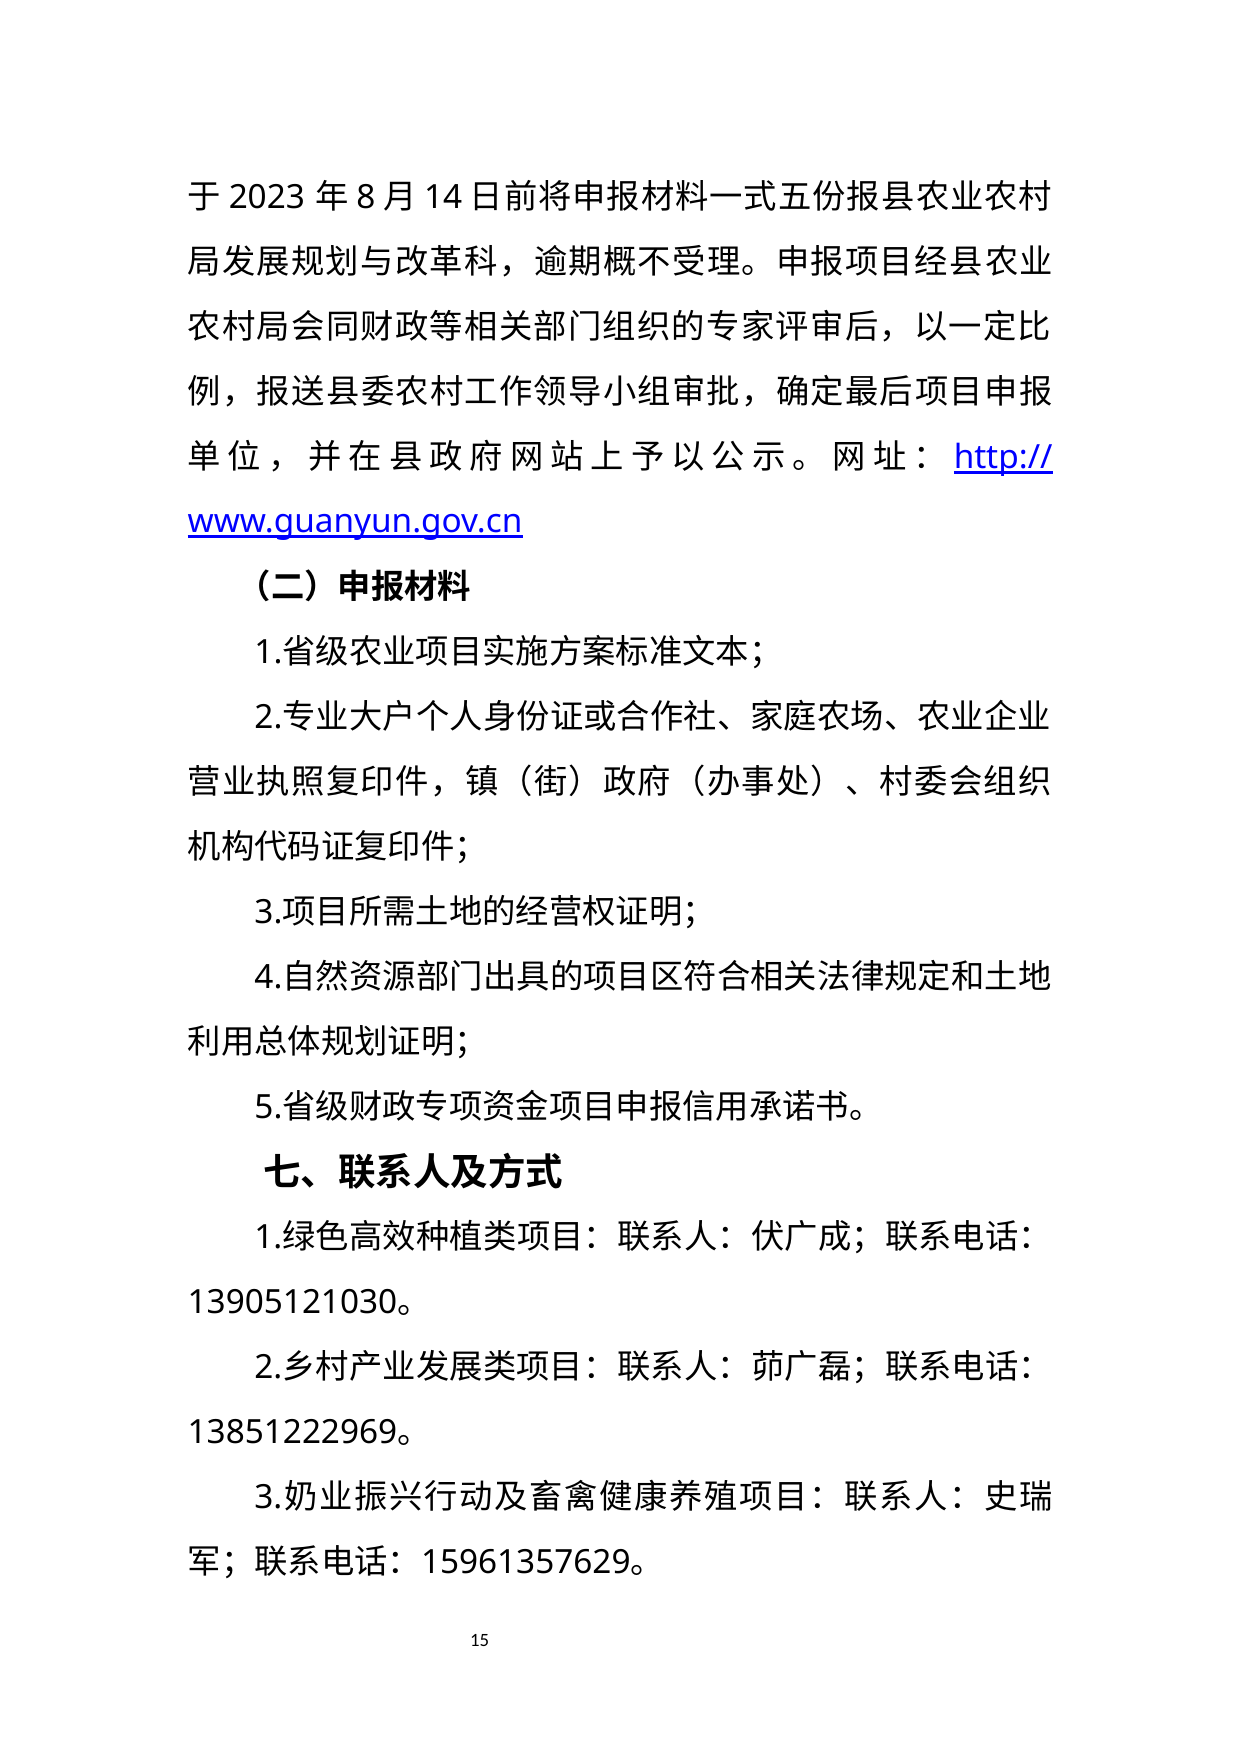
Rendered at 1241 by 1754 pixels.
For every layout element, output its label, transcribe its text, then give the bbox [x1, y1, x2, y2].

text 3.奶业振兴行动及畜禽健康养殖项目：联系人：史瑞军；联系电话：15961357629。 [187, 1462, 1053, 1592]
text 1.绿色高效种植类项目：联系人：伏广成；联系电话：13905121030。 [187, 1202, 1053, 1332]
text （二）申报材料 [187, 552, 1053, 617]
text 3.项目所需土地的经营权证明； [187, 877, 1053, 942]
text 4.自然资源部门出具的项目区符合相关法律规定和土地利用总体规划证明； [187, 942, 1053, 1072]
text 2.乡村产业发展类项目：联系人：茆广磊；联系电话：13851222969。 [187, 1332, 1053, 1462]
list 七、联系人及方式 [187, 1137, 1053, 1202]
text 5.省级财政专项资金项目申报信用承诺书。 [187, 1072, 1053, 1137]
text 1.省级农业项目实施方案标准文本； [187, 617, 1053, 682]
text 2.专业大户个人身份证或合作社、家庭农场、农业企业营业执照复印件，镇（街）政府（办事处）、村委会组织机构代码证复印件； [187, 682, 1053, 877]
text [187, 162, 1053, 552]
